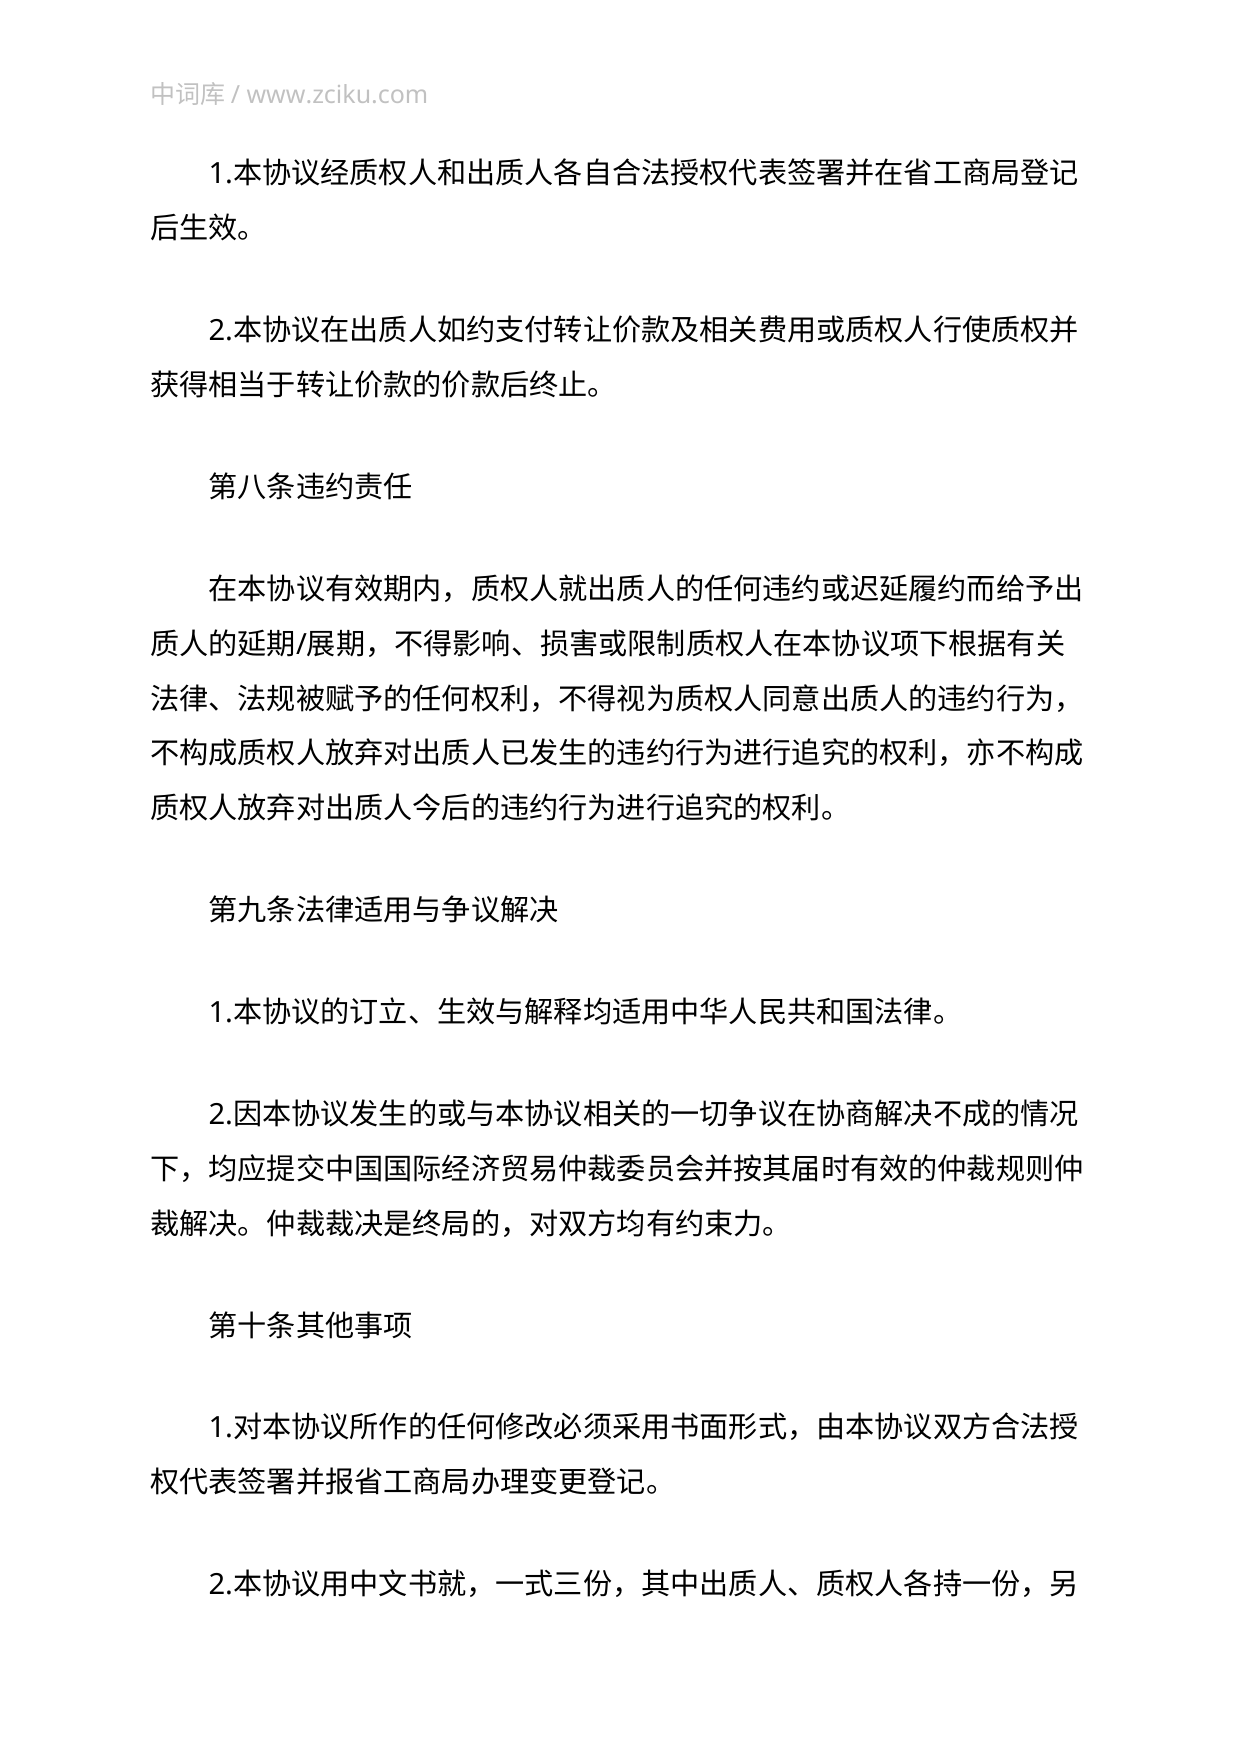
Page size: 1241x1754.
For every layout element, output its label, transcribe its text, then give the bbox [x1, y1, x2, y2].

text 2.本协议在出质人如约支付转让价款及相关费用或质权人行使质权并获得相当于转让价款的价款后终止。 [150, 307, 1090, 404]
text 第九条法律适用与争议解决 [150, 887, 1090, 929]
text 1.本协议经质权人和出质人各自合法授权代表签署并在省工商局登记后生效。 [150, 150, 1090, 247]
text 第十条其他事项 [150, 1302, 1090, 1344]
text 2.因本协议发生的或与本协议相关的一切争议在协商解决不成的情况下，均应提交中国国际经济贸易仲裁委员会并按其届时有效的仲裁规则仲裁解决。仲裁裁决是终局的，对双方均有约束力。 [150, 1091, 1090, 1243]
text 1.本协议的订立、生效与解释均适用中华人民共和国法律。 [150, 988, 1090, 1031]
text 1.对本协议所作的任何修改必须采用书面形式，由本协议双方合法授权代表签署并报省工商局办理变更登记。 [150, 1404, 1090, 1501]
text 第八条违约责任 [150, 463, 1090, 506]
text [150, 1561, 1090, 1603]
text 在本协议有效期内，质权人就出质人的任何违约或迟延履约而给予出质人的延期/展期，不得影响、损害或限制质权人在本协议项下根据有关法律、法规被赋予的任何权利，不得视为质权人同意出质人的违约行为，不构成质权人放弃对出质人已发生的违约行为进行追究的权利，亦不构成质权人放弃对出质人今后的违约行为进行追究的权利。 [150, 565, 1090, 827]
